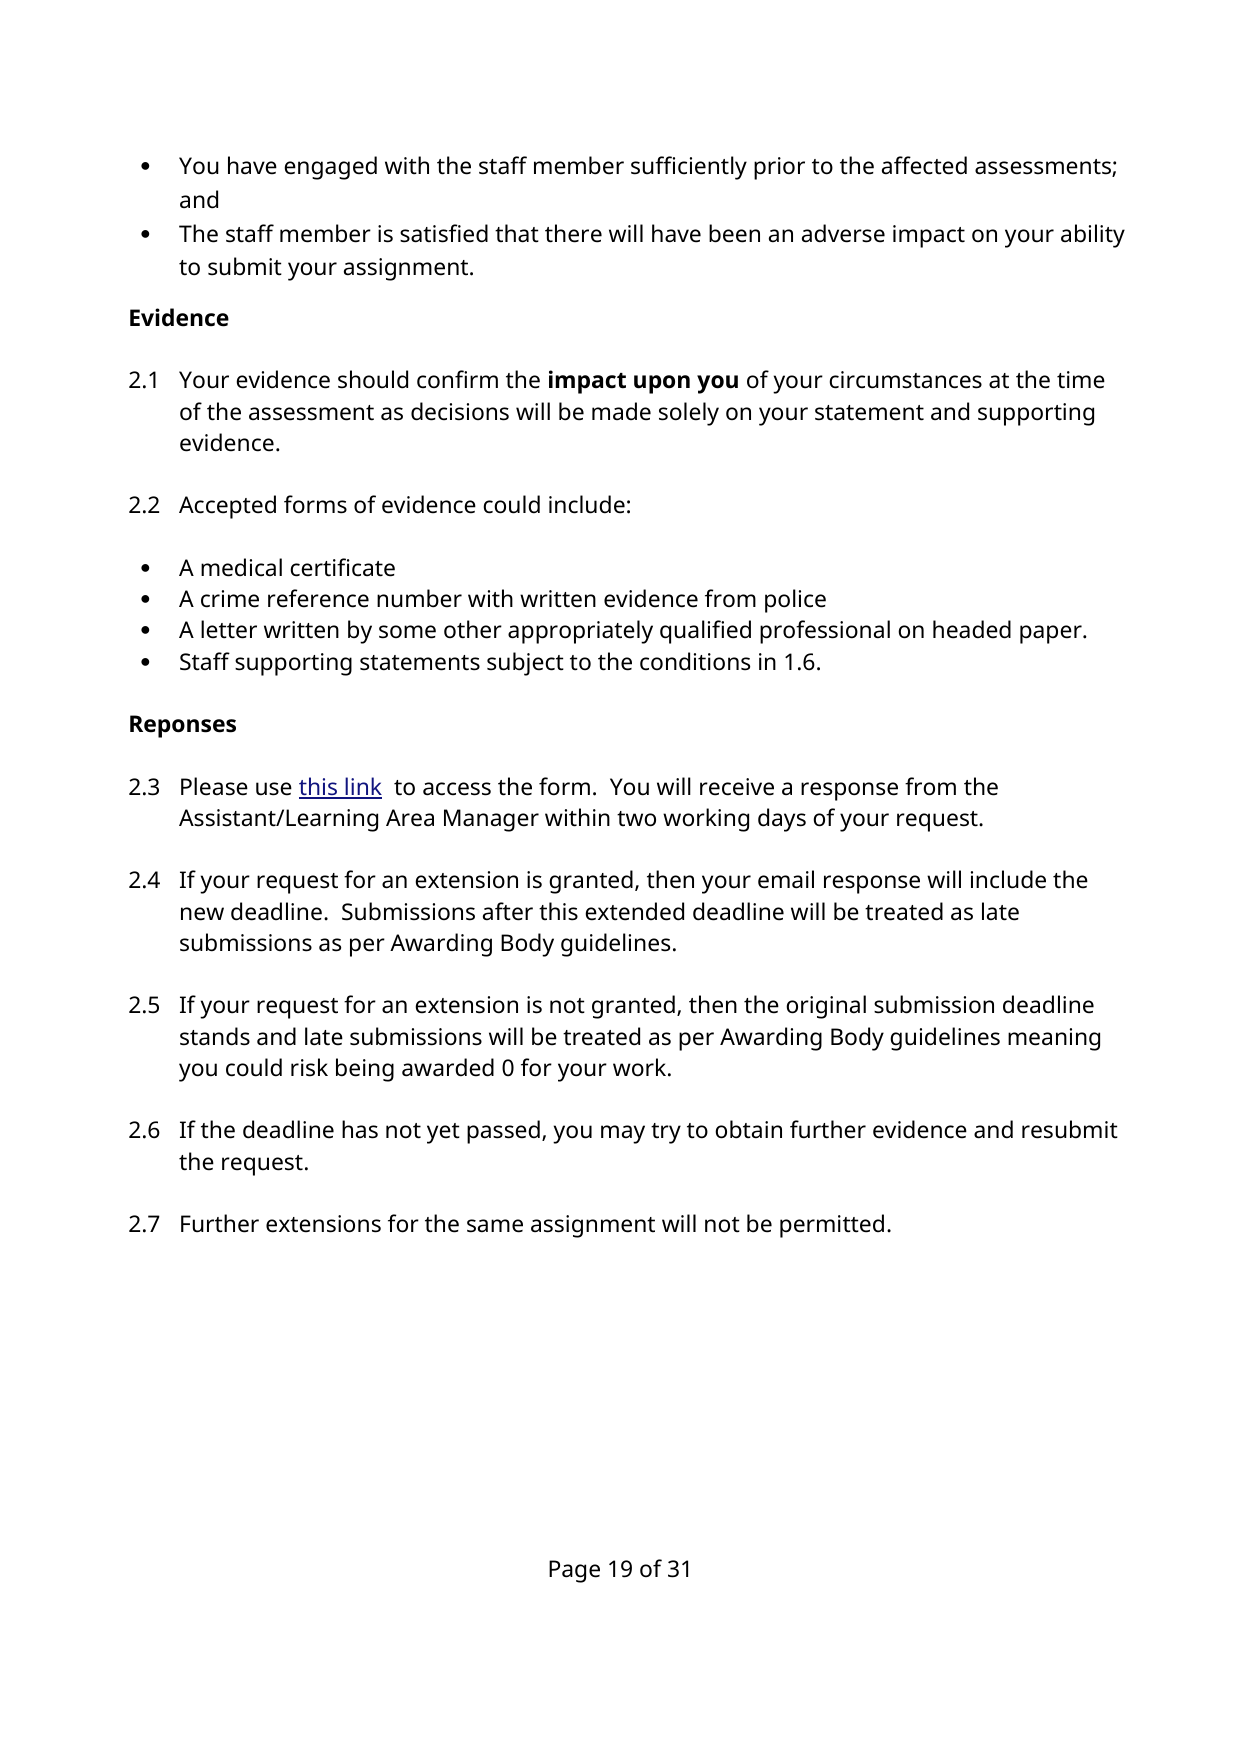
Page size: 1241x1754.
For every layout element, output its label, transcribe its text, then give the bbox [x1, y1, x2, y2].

text 2.7 Further extensions for the same assignment will not be permitted. [128, 1208, 1129, 1239]
list A medical certificate [141, 552, 1136, 583]
text 2.3 Please use this link to access the form. You will receive a response from the Assistant/Learning Area Manager within two working days of your request. [128, 770, 1129, 833]
list A crime reference number with written evidence from police [141, 583, 1136, 614]
text 2.2 Accepted forms of evidence could include: [128, 489, 1129, 520]
text Reponses [128, 708, 1129, 739]
text Evidence [128, 302, 1129, 333]
list Staff supporting statements subject to the conditions in 1.6. [141, 645, 1136, 677]
list The staff member is satisfied that there will have been an adverse impact on your ability to submit your assignment. [141, 217, 1136, 282]
text 2.4 If your request for an extension is granted, then your email response will include the new deadline. Submissions after this extended deadline will be treated as late submissions as per Awarding Body guidelines. [128, 864, 1129, 958]
text 2.5 If your request for an extension is not granted, then the original submission deadline stands and late submissions will be treated as per Awarding Body guidelines meaning you could risk being awarded 0 for your work. [128, 989, 1129, 1083]
list You have engaged with the staff member sufficiently prior to the affected assessments; and [141, 150, 1136, 215]
text 2.1 Your evidence should confirm the impact upon you of your circumstances at the time of the assessment as decisions will be made solely on your statement and supporting evidence. [128, 364, 1129, 458]
text 2.6 If the deadline has not yet passed, you may try to obtain further evidence and resubmit the request. [128, 1114, 1129, 1177]
list A letter written by some other appropriately qualified professional on headed paper. [141, 614, 1136, 645]
